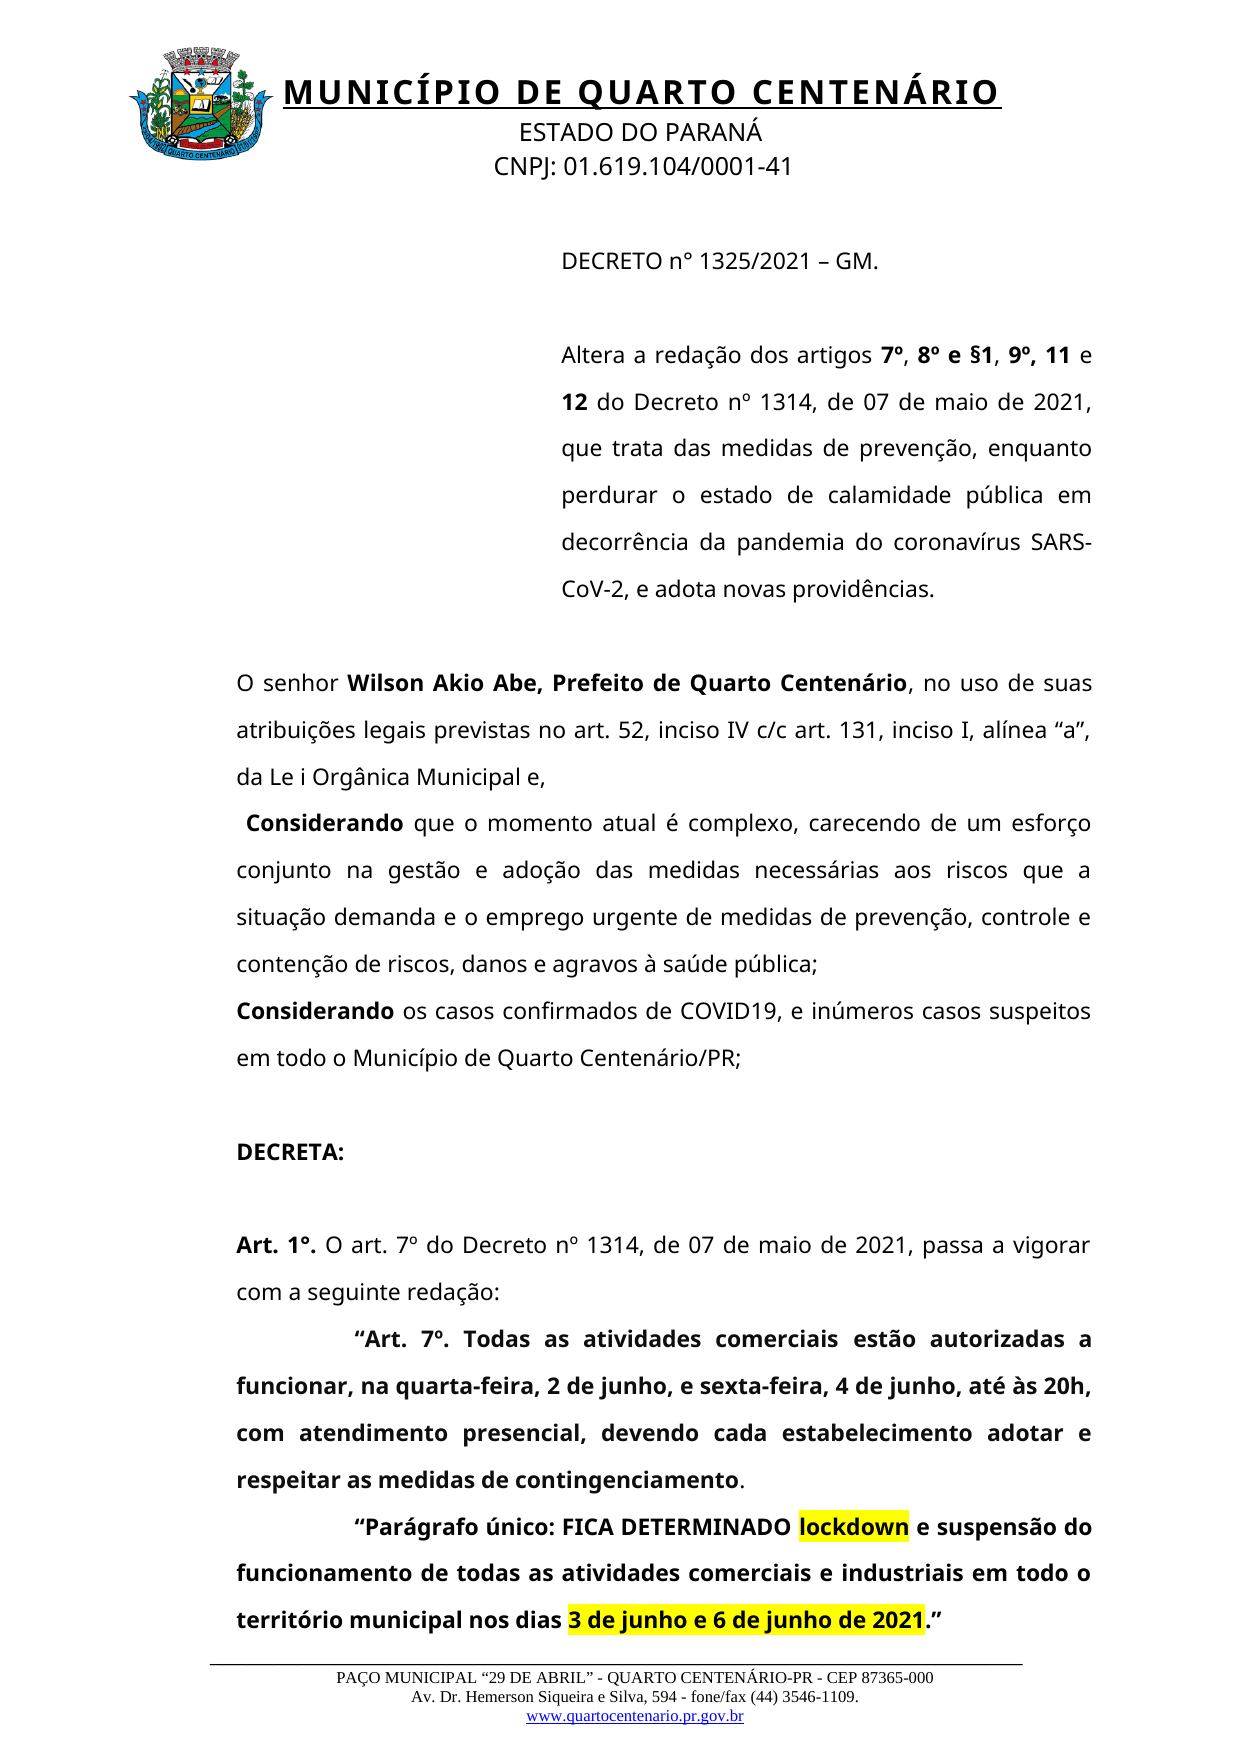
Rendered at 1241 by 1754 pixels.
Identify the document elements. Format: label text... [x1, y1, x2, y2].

text DECRETO n° 1325/2021 – GM. [561, 245, 1093, 276]
text Considerando que o momento atual é complexo, carecendo de um esforço conjunto na gestão e adoção das medidas necessárias aos riscos que a situação demanda e o emprego urgente de medidas de prevenção, controle e contenção de riscos, danos e agravos à saúde pública; [236, 807, 1093, 979]
text Art. 1°. O art. 7º do Decreto nº 1314, de 07 de maio de 2021, passa a vigorar com a seguinte redação: [236, 1229, 1093, 1307]
list “Parágrafo único: FICA DETERMINADO lockdown e suspensão do funcionamento de todas as atividades comerciais e industriais em todo o território municipal nos dias 3 de junho e 6 de junho de 2021.” [236, 1510, 1093, 1635]
text O senhor Wilson Akio Abe, Prefeito de Quarto Centenário, no uso de suas atribuições legais previstas no art. 52, inciso IV c/c art. 131, inciso I, alínea “a”, da Le i Orgânica Municipal e, [236, 667, 1093, 792]
text DECRETA: [236, 1135, 1093, 1167]
text Altera a redação dos artigos 7º, 8º e §1, 9º, 11 e 12 do Decreto nº 1314, de 07 de maio de 2021, que trata das medidas de prevenção, enquanto perdurar o estado de calamidade pública em decorrência da pandemia do coronavírus SARS-CoV-2, e adota novas providências. [561, 338, 1093, 604]
picture [118, 39, 277, 171]
text Considerando os casos confirmados de COVID19, e inúmeros casos suspeitos em todo o Município de Quarto Centenário/PR; [236, 995, 1093, 1073]
list “Art. 7º. Todas as atividades comerciais estão autorizadas a funcionar, na quarta-feira, 2 de junho, e sexta-feira, 4 de junho, até às 20h, com atendimento presencial, devendo cada estabelecimento adotar e respeitar as medidas de contingenciamento. [236, 1323, 1093, 1495]
